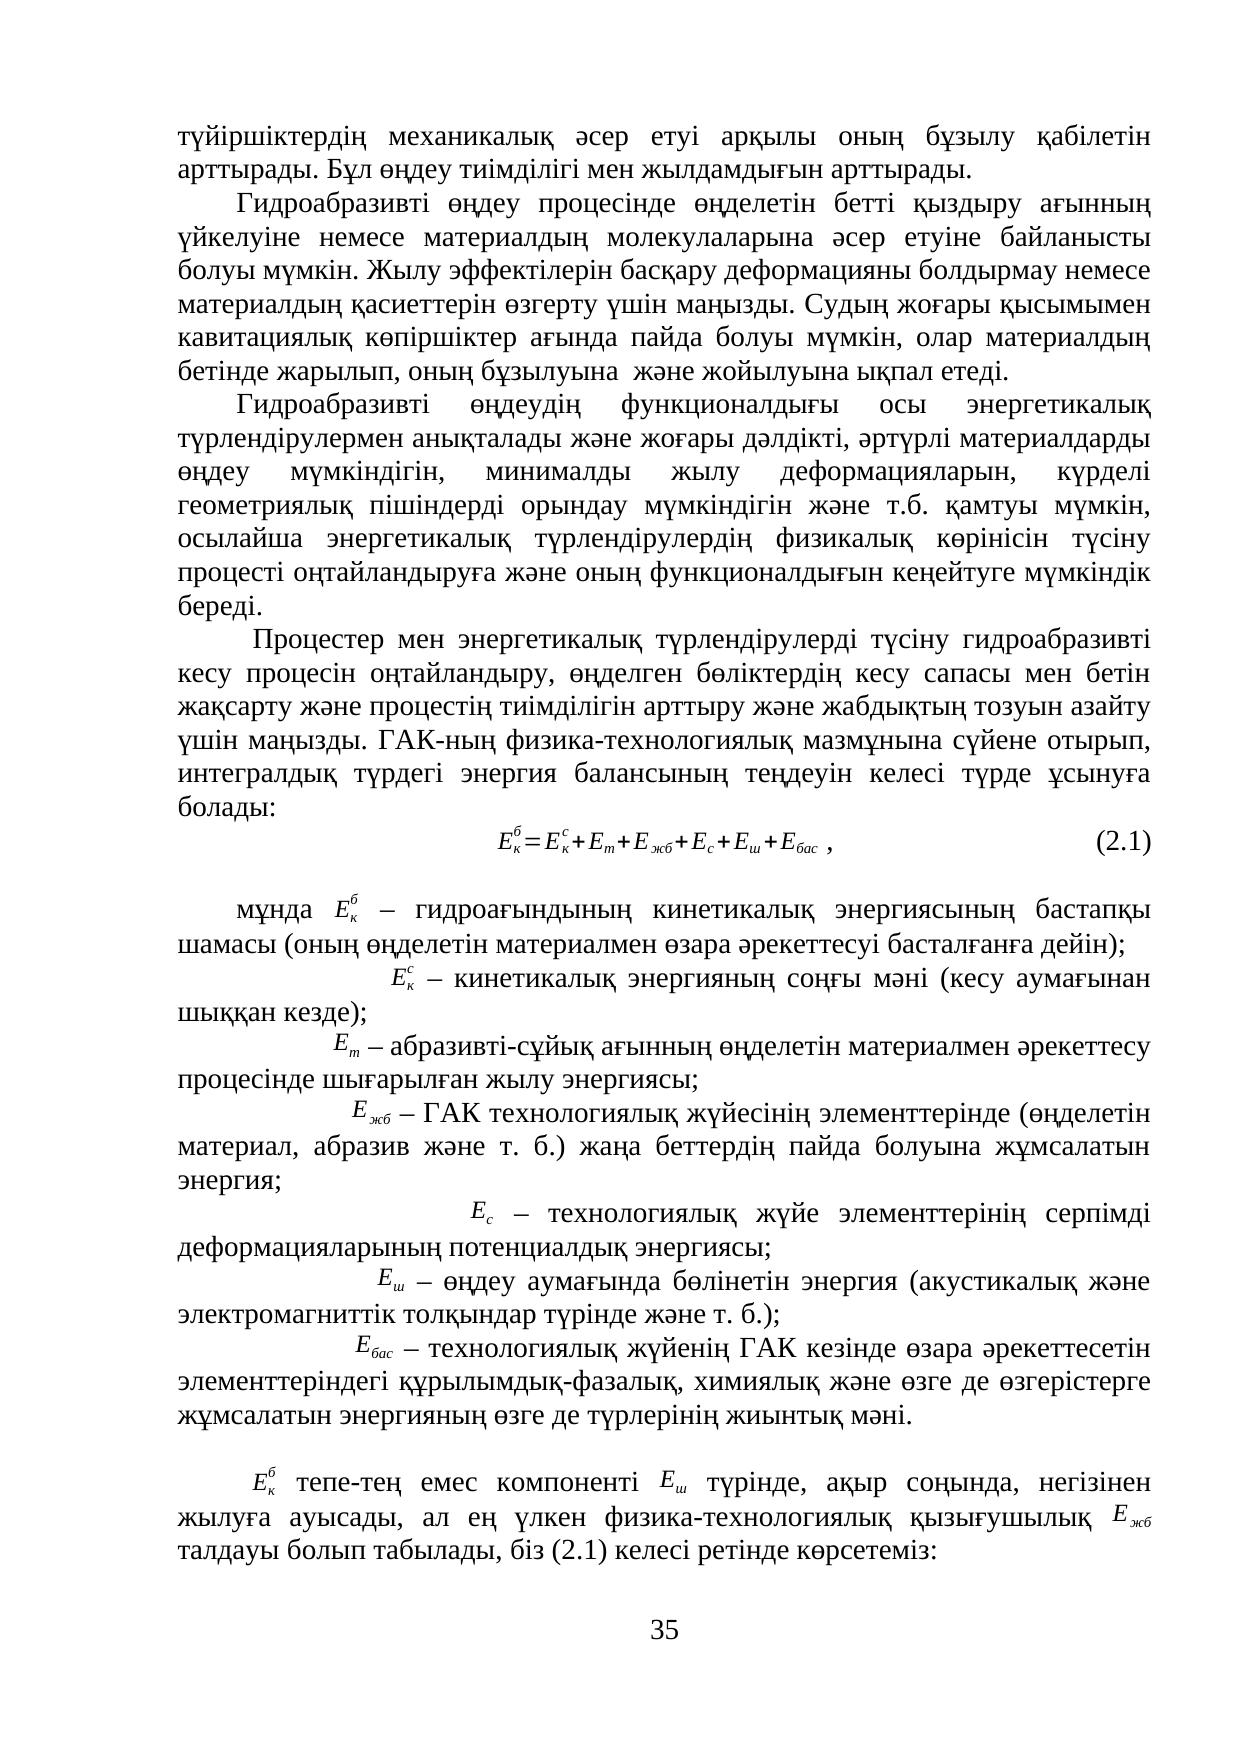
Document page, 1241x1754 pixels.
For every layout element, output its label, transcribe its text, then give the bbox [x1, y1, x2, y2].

text – технологиялық жүйе элементтерінің серпімді деформацияларының потенциалдық энергиясы; [177, 1196, 1152, 1263]
text – ГАК технологиялық жүйесінің элементтерінде (өңделетін материал, абразив және т. б.) жаңа беттердің пайда болуына жұмсалатын энергия; [177, 1095, 1152, 1196]
text – технологиялық жүйенің ГАК кезінде өзара әрекеттесетін элементтеріндегі құрылымдық-фазалық, химиялық және өзге де өзгерістерге жұмсалатын энергияның өзге де түрлерінің жиынтық мәні. [177, 1330, 1152, 1430]
text Гидроабразивті өңдеудің функционалдығы осы энергетикалық түрлендірулермен анықталады және жоғары дәлдікті, әртүрлі материалдарды өңдеу мүмкіндігін, минималды жылу деформацияларын, күрделі геометриялық пішіндерді орындау мүмкіндігін және т.б. қамтуы мүмкін, осылайша энергетикалық түрлендірулердің физикалық көрінісін түсіну процесті оңтайландыруға және оның функционалдығын кеңейтуге мүмкіндік береді. [177, 386, 1152, 621]
text тепе-тең емес компоненті түрінде, ақыр соңында, негізінен жылуға ауысады, ал ең үлкен физика-технологиялық қызығушылық талдауы болып табылады, біз (2.1) келесі ретінде көрсетеміз: [177, 1464, 1152, 1566]
text – абразивті-сұйық ағынның өңделетін материалмен әрекеттесу процесінде шығарылған жылу энергиясы; [177, 1028, 1152, 1095]
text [177, 118, 1152, 185]
text – кинетикалық энергияның соңғы мәні (кесу аумағынан шыққан кезде); [177, 959, 1152, 1028]
text Гидроабразивті өңдеу процесінде өңделетін бетті қыздыру ағынның үйкелуіне немесе материалдың молекулаларына әсер етуіне байланысты болуы мүмкін. Жылу эффектілерін басқару деформацияны болдырмау немесе материалдың қасиеттерін өзгерту үшін маңызды. Судың жоғары қысымымен кавитациялық көпіршіктер ағында пайда болуы мүмкін, олар материалдың бетінде жарылып, оның бұзылуына және жойылуына ықпал етеді. [177, 185, 1152, 386]
text Процестер мен энергетикалық түрлендірулерді түсіну гидроабразивті кесу процесін оңтайландыру, өңделген бөліктердің кесу сапасы мен бетін жақсарту және процестің тиімділігін арттыру және жабдықтың тозуын азайту үшін маңызды. ГАК-ның физика-технологиялық мазмұнына сүйене отырып, интегралдық түрдегі энергия балансының теңдеуін келесі түрде ұсынуға болады: [177, 621, 1152, 822]
text мұнда – гидроағындының кинетикалық энергиясының бастапқы шамасы (оның өңделетін материалмен өзара әрекеттесуі басталғанға дейін); [177, 891, 1152, 959]
text , (2.1) [177, 822, 1152, 857]
text – өңдеу аумағында бөлінетін энергия (акустикалық және электромагниттік толқындар түрінде және т. б.); [177, 1263, 1152, 1330]
